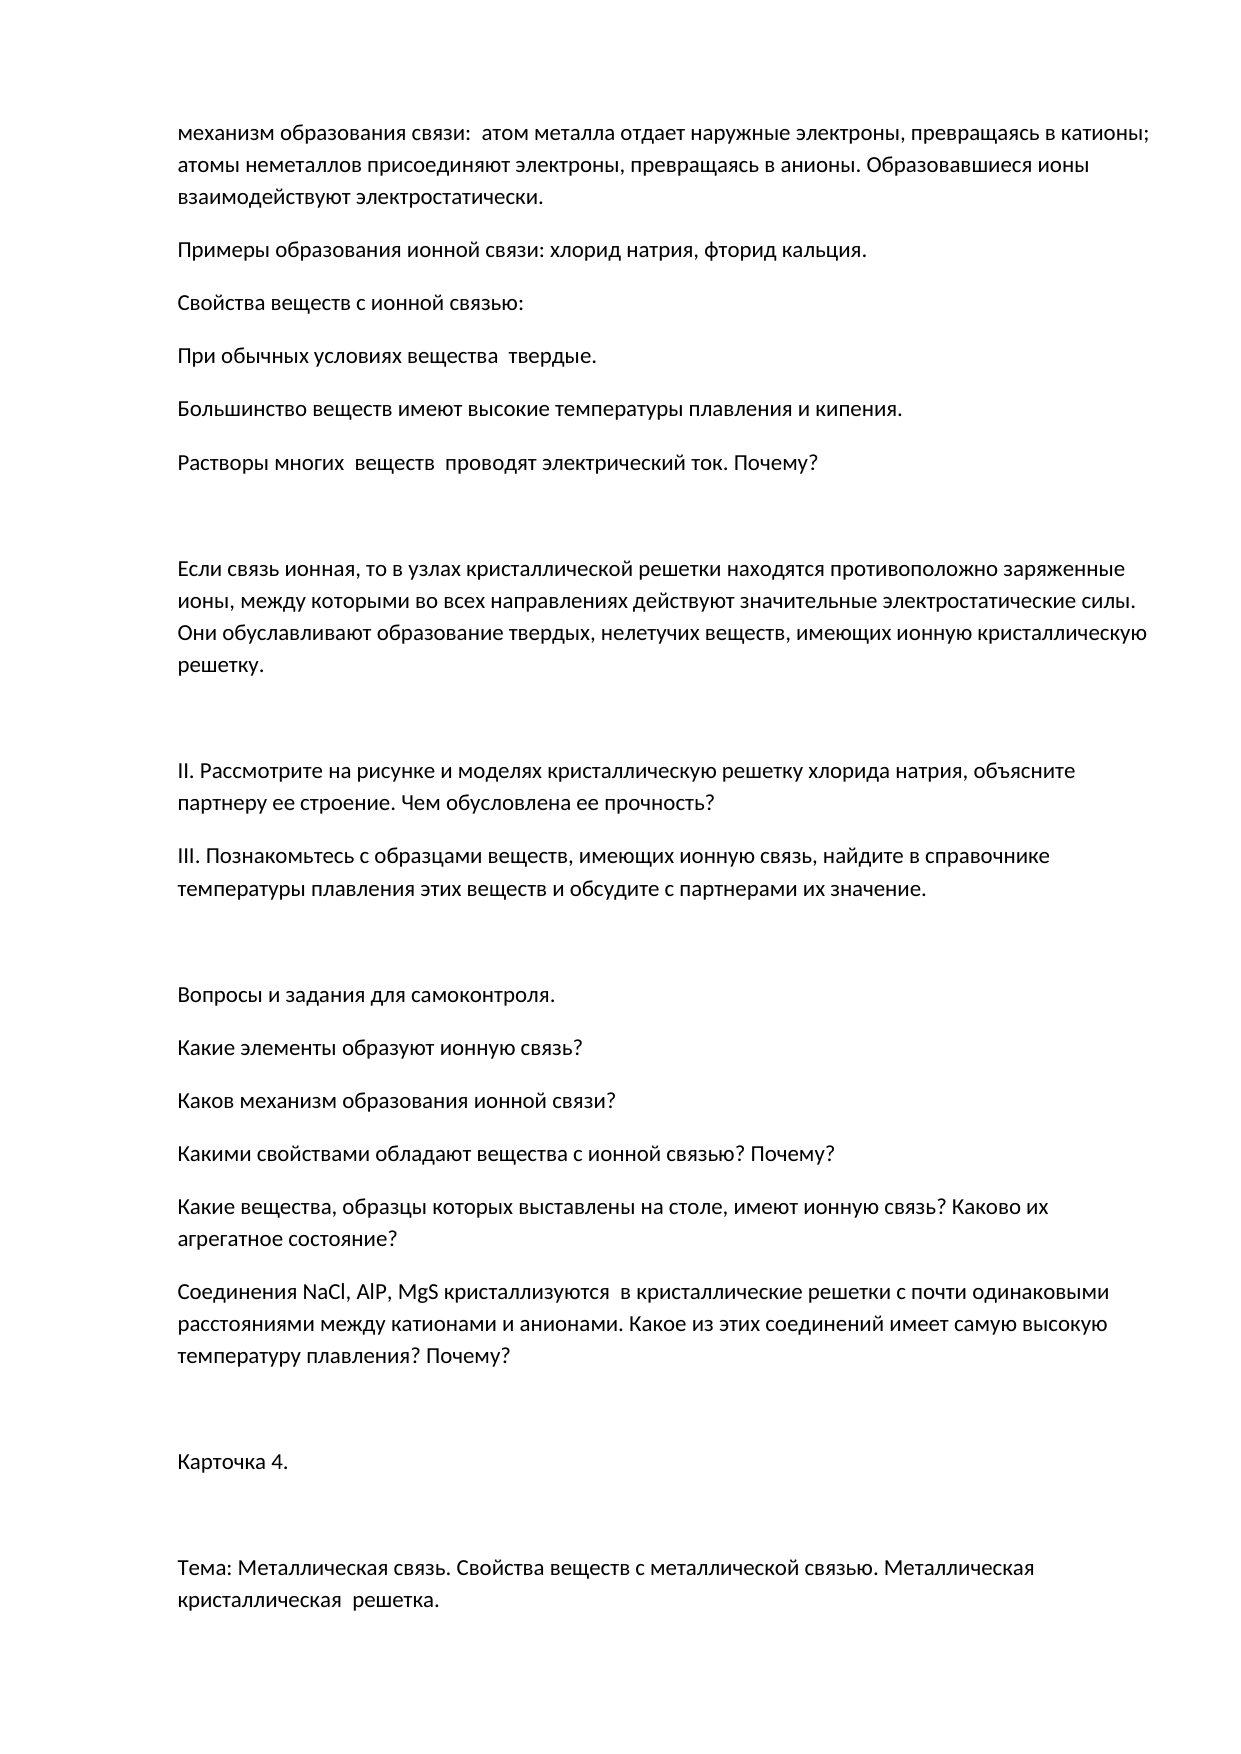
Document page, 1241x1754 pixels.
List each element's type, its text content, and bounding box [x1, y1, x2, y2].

text Каков механизм образования ионной связи? [177, 1086, 1152, 1114]
text Какие элементы образуют ионную связь? [177, 1033, 1152, 1061]
text Какими свойствами обладают вещества с ионной связью? Почему? [177, 1139, 1152, 1167]
text II. Рассмотрите на рисунке и моделях кристаллическую решетку хлорида натрия, объясните партнеру ее строение. Чем обусловлена ее прочность? [177, 756, 1152, 816]
text Вопросы и задания для самоконтроля. [177, 980, 1152, 1008]
text Большинство веществ имеют высокие температуры плавления и кипения. [177, 394, 1152, 423]
text Если связь ионная, то в узлах кристаллической решетки находятся противоположно заряженные ионы, между которыми во всех направлениях действуют значительные электростатические силы. Они обуславливают образование твердых, нелетучих веществ, имеющих ионную кристаллическую решетку. [177, 554, 1152, 678]
text При обычных условиях вещества твердые. [177, 342, 1152, 369]
text Тема: Металлическая связь. Свойства веществ с металлической связью. Металлическая кристаллическая решетка. [177, 1553, 1152, 1614]
text механизм образования связи: атом металла отдает наружные электроны, превращаясь в катионы; атомы неметаллов присоединяют электроны, превращаясь в анионы. Образовавшиеся ионы взаимодействуют электростатически. [177, 118, 1152, 211]
text Карточка 4. [177, 1447, 1152, 1475]
text Какие вещества, образцы которых выставлены на столе, имеют ионную связь? Каково их агрегатное состояние? [177, 1192, 1152, 1252]
text Соединения NaCl, AlP, MgS кристаллизуются в кристаллические решетки с почти одинаковыми расстояниями между катионами и анионами. Какое из этих соединений имеет самую высокую температуру плавления? Почему? [177, 1277, 1152, 1369]
text Свойства веществ с ионной связью: [177, 288, 1152, 317]
text Растворы многих веществ проводят электрический ток. Почему? [177, 448, 1152, 476]
text Примеры образования ионной связи: хлорид натрия, фторид кальция. [177, 236, 1152, 263]
text III. Познакомьтесь с образцами веществ, имеющих ионную связь, найдите в справочнике температуры плавления этих веществ и обсудите с партнерами их значение. [177, 841, 1152, 902]
